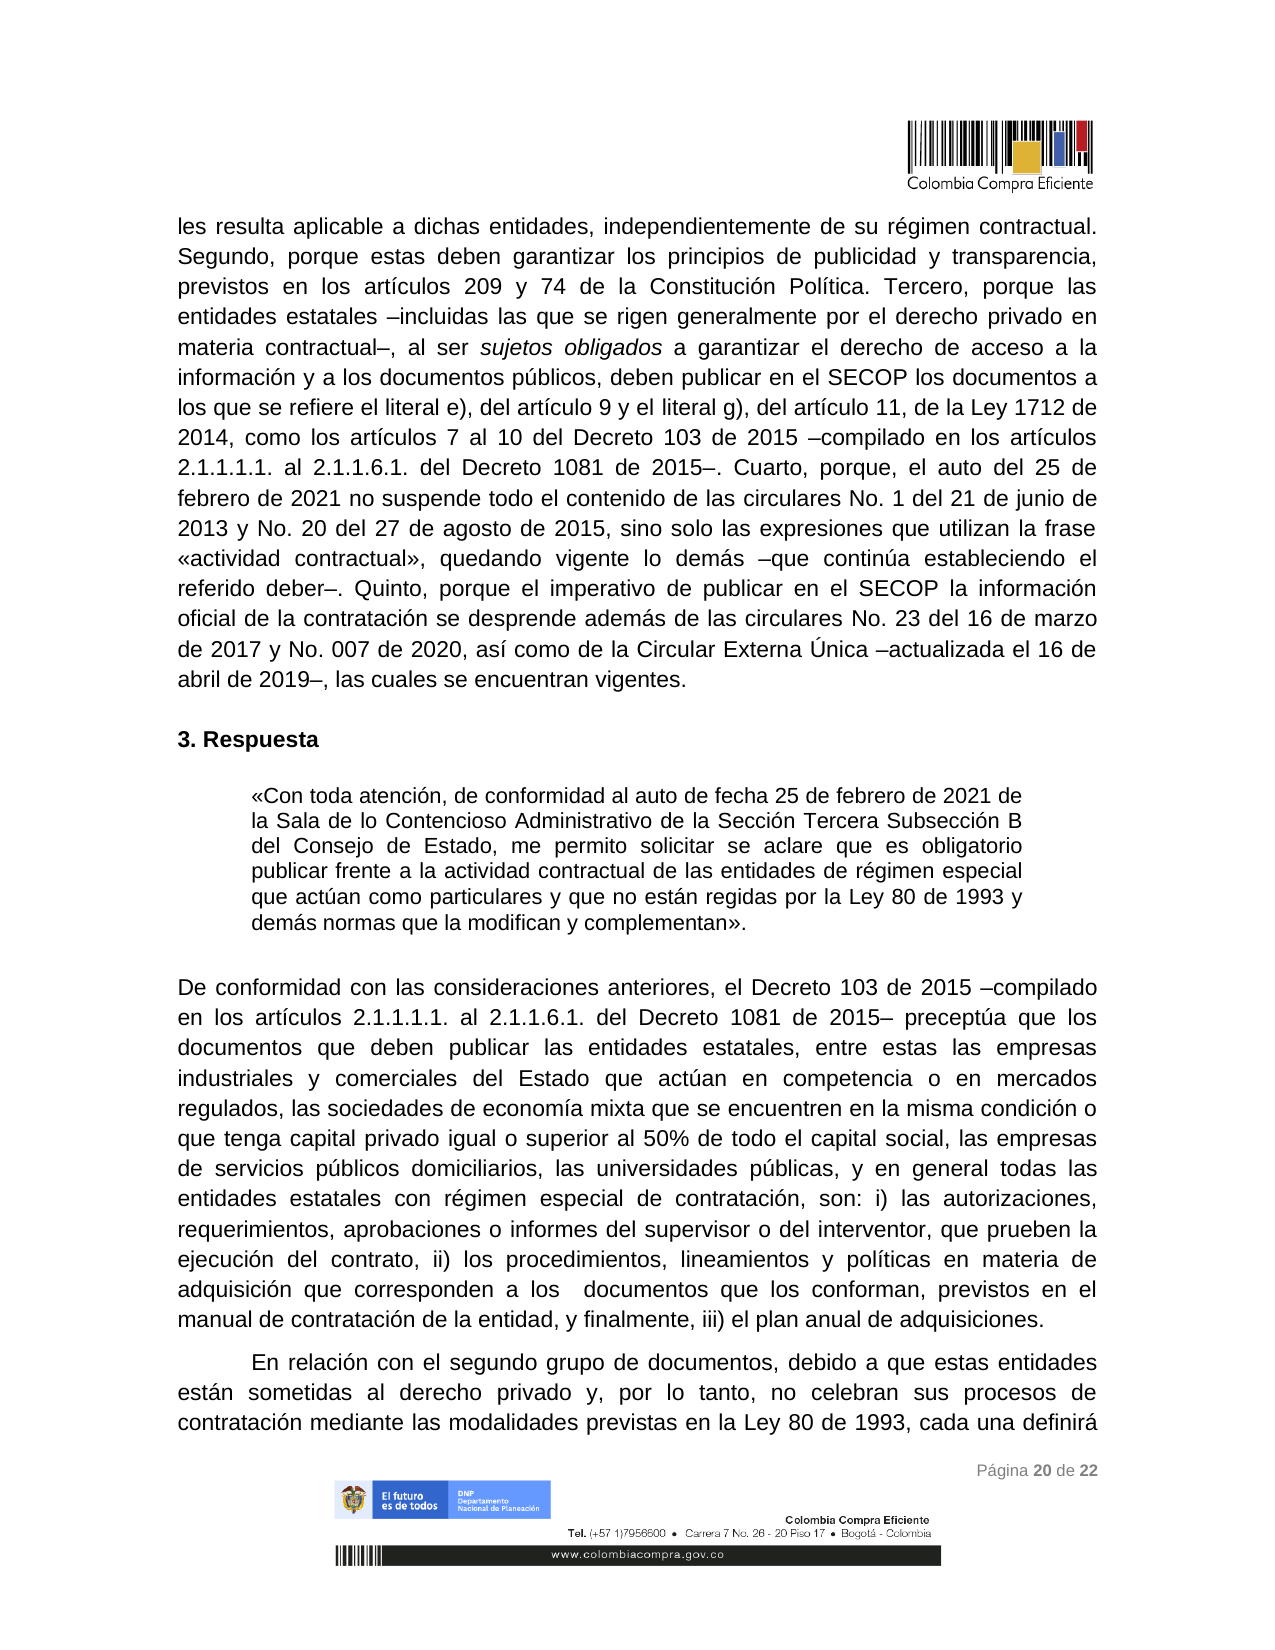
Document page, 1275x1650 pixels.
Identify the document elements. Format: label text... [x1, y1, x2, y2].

text De conformidad con las consideraciones anteriores, el Decreto 103 de 2015 –compilado en los artículos 2.1.1.1.1. al 2.1.1.6.1. del Decreto 1081 de 2015– preceptúa que los documentos que deben publicar las entidades estatales, entre estas las empresas industriales y comerciales del Estado que actúan en competencia o en mercados regulados, las sociedades de economía mixta que se encuentren en la misma condición o que tenga capital privado igual o superior al 50% de todo el capital social, las empresas de servicios públicos domiciliarios, las universidades públicas, y en general todas las entidades estatales con régimen especial de contratación, son: i) las autorizaciones, requerimientos, aprobaciones o informes del supervisor o del interventor, que prueben la ejecución del contrato, ii) los procedimientos, lineamientos y políticas en materia de adquisición que corresponden a los documentos que los conforman, previstos en el manual de contratación de la entidad, y finalmente, iii) el plan anual de adquisiciones. [177, 974, 1098, 1333]
text 3. Respuesta [177, 726, 1098, 752]
text «Con toda atención, de conformidad al auto de fecha 25 de febrero de 2021 de la Sala de lo Contencioso Administrativo de la Sección Tercera Subsección B del Consejo de Estado, me permito solicitar se aclare que es obligatorio publicar frente a la actividad contractual de las entidades de régimen especial que actúan como particulares y que no están regidas por la Ley 80 de 1993 y demás normas que la modifican y complementan». [251, 783, 1024, 935]
picture [334, 1480, 942, 1566]
picture [899, 114, 1099, 196]
